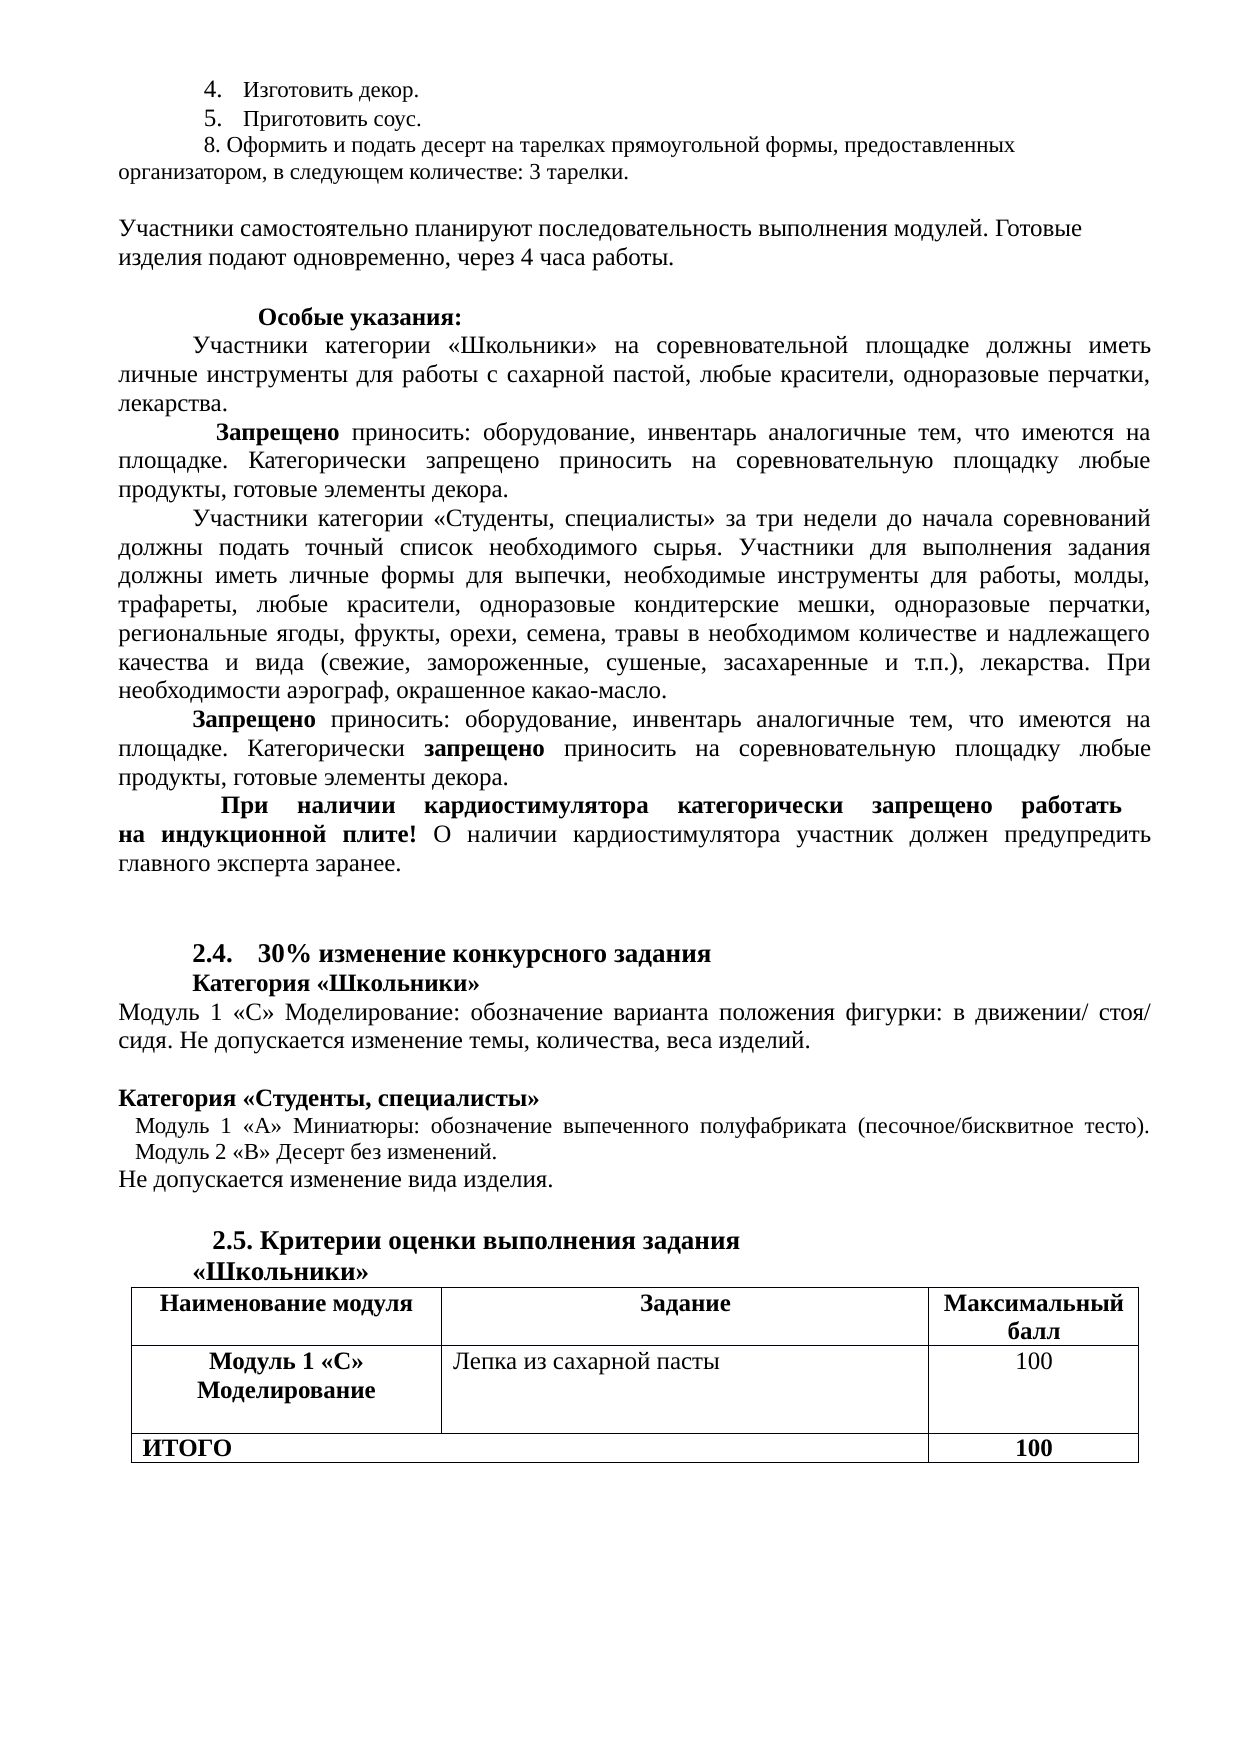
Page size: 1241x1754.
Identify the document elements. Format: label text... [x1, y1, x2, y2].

list 30% изменение конкурсного задания [118, 937, 1152, 968]
table_header Задание [442, 1288, 928, 1345]
table_cell 100 [929, 1434, 1138, 1462]
text Участники категории «Студенты, специалисты» за три недели до начала соревнований должны подать точный список необходимого сырья. Участники для выполнения задания должны иметь личные формы для выпечки, необходимые инструменты для работы, молды, трафареты, любые красители, одноразовые кондитерские мешки, одноразовые перчатки, региональные ягоды, фрукты, орехи, семена, травы в необходимом количестве и надлежащего качества и вида (свежие, замороженные, сушеные, засахаренные и т.п.), лекарства. При необходимости аэрограф, окрашенное какао-масло. [118, 503, 1152, 704]
list Участники самостоятельно планируют последовательность выполнения модулей. Готовые изделия подают одновременно, через 4 часа работы. [118, 213, 1140, 271]
text Участники категории «Школьники» на соревновательной площадке должны иметь личные инструменты для работы с сахарной пастой, любые красители, одноразовые перчатки, лекарства. [118, 331, 1152, 417]
text Не допускается изменение вида изделия. [118, 1164, 1152, 1193]
table_header Наименование модуля [132, 1288, 441, 1345]
list Изготовить декор. [118, 74, 1152, 103]
table_header Максимальный балл [929, 1288, 1138, 1345]
text Модуль 1 «С» Моделирование: обозначение варианта положения фигурки: в движении/ стоя/ сидя. Не допускается изменение темы, количества, веса изделий. [118, 997, 1152, 1054]
text Запрещено приносить: оборудование, инвентарь аналогичные тем, что имеются на площадке. Категорически запрещено приносить на соревновательную площадку любые продукты, готовые элементы декора. [118, 417, 1152, 503]
text Модуль 1 «А» Миниатюры: обозначение выпеченного полуфабриката (песочное/бисквитное тесто). Модуль 2 «В» Десерт без изменений. [135, 1112, 1152, 1164]
text Запрещено приносить: оборудование, инвентарь аналогичные тем, что имеются на площадке. Категорически запрещено приносить на соревновательную площадку любые продукты, готовые элементы декора. [118, 704, 1152, 791]
text Категория «Школьники» [118, 968, 1152, 997]
text «Школьники» [118, 1255, 1152, 1287]
text 8. Оформить и подать десерт на тарелках прямоугольной формы, предоставленных организатором, в следующем количестве: 3 тарелки. [118, 131, 1152, 184]
text При наличии кардиостимулятора категорически запрещено работать на индукционной плите! О наличии кардиостимулятора участник должен предупредить главного эксперта заранее. [118, 791, 1152, 877]
text Категория «Студенты, специалисты» [118, 1083, 1152, 1112]
table_cell Модуль 1 «С» Моделирование [132, 1346, 441, 1432]
table_cell Лепка из сахарной пасты [442, 1346, 928, 1432]
text Особые указания: [118, 302, 1152, 331]
list Приготовить соус. [118, 103, 1152, 131]
table_cell ИТОГО [132, 1434, 928, 1462]
text 2.5. Критерии оценки выполнения задания [118, 1224, 1152, 1255]
table_cell 100 [929, 1346, 1138, 1432]
